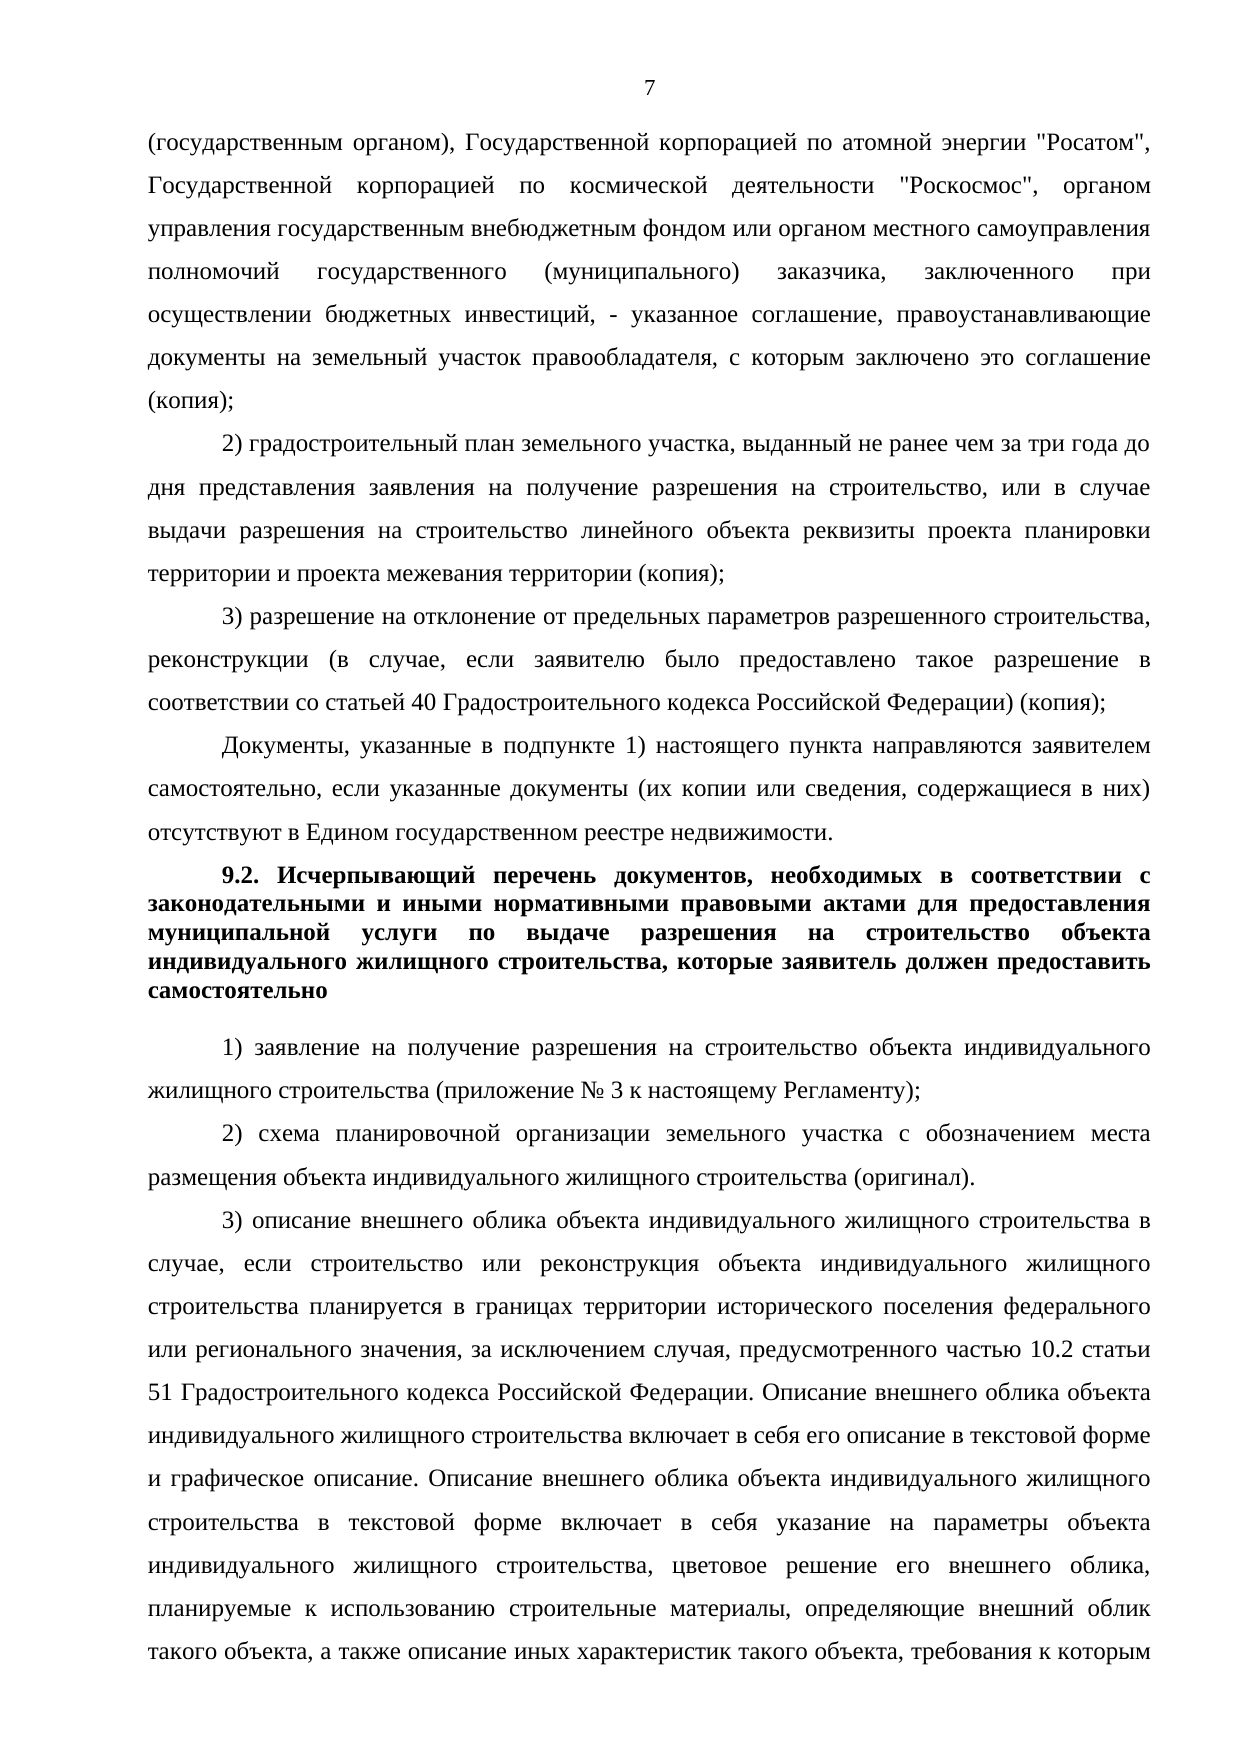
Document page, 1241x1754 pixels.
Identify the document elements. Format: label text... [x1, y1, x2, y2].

text 2) схема планировочной организации земельного участка с обозначением места размещения объекта индивидуального жилищного строительства (оригинал). [148, 1118, 1152, 1190]
text 2) градостроительный план земельного участка, выданный не ранее чем за три года до дня представления заявления на получение разрешения на строительство, или в случае выдачи разрешения на строительство линейного объекта реквизиты проекта планировки территории и проекта межевания территории (копия); [148, 428, 1152, 587]
text 3) разрешение на отклонение от предельных параметров разрешенного строительства, реконструкции (в случае, если заявителю было предоставлено такое разрешение в соответствии со статьей 40 Градостроительного кодекса Российской Федерации) (копия); [148, 601, 1152, 716]
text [148, 127, 1152, 414]
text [148, 1205, 1152, 1665]
text Документы, указанные в подпункте 1) настоящего пункта направляются заявителем самостоятельно, если указанные документы (их копии или сведения, содержащиеся в них) отсутствуют в Едином государственном реестре недвижимости. [148, 730, 1152, 845]
text 9.2. Исчерпывающий перечень документов, необходимых в соответствии с законодательными и иными нормативными правовыми актами для предоставления муниципальной услуги по выдаче разрешения на строительство объекта индивидуального жилищного строительства, которые заявитель должен предоставить самостоятельно [148, 860, 1152, 1003]
text 1) заявление на получение разрешения на строительство объекта индивидуального жилищного строительства (приложение № 3 к настоящему Регламенту); [148, 1032, 1152, 1104]
